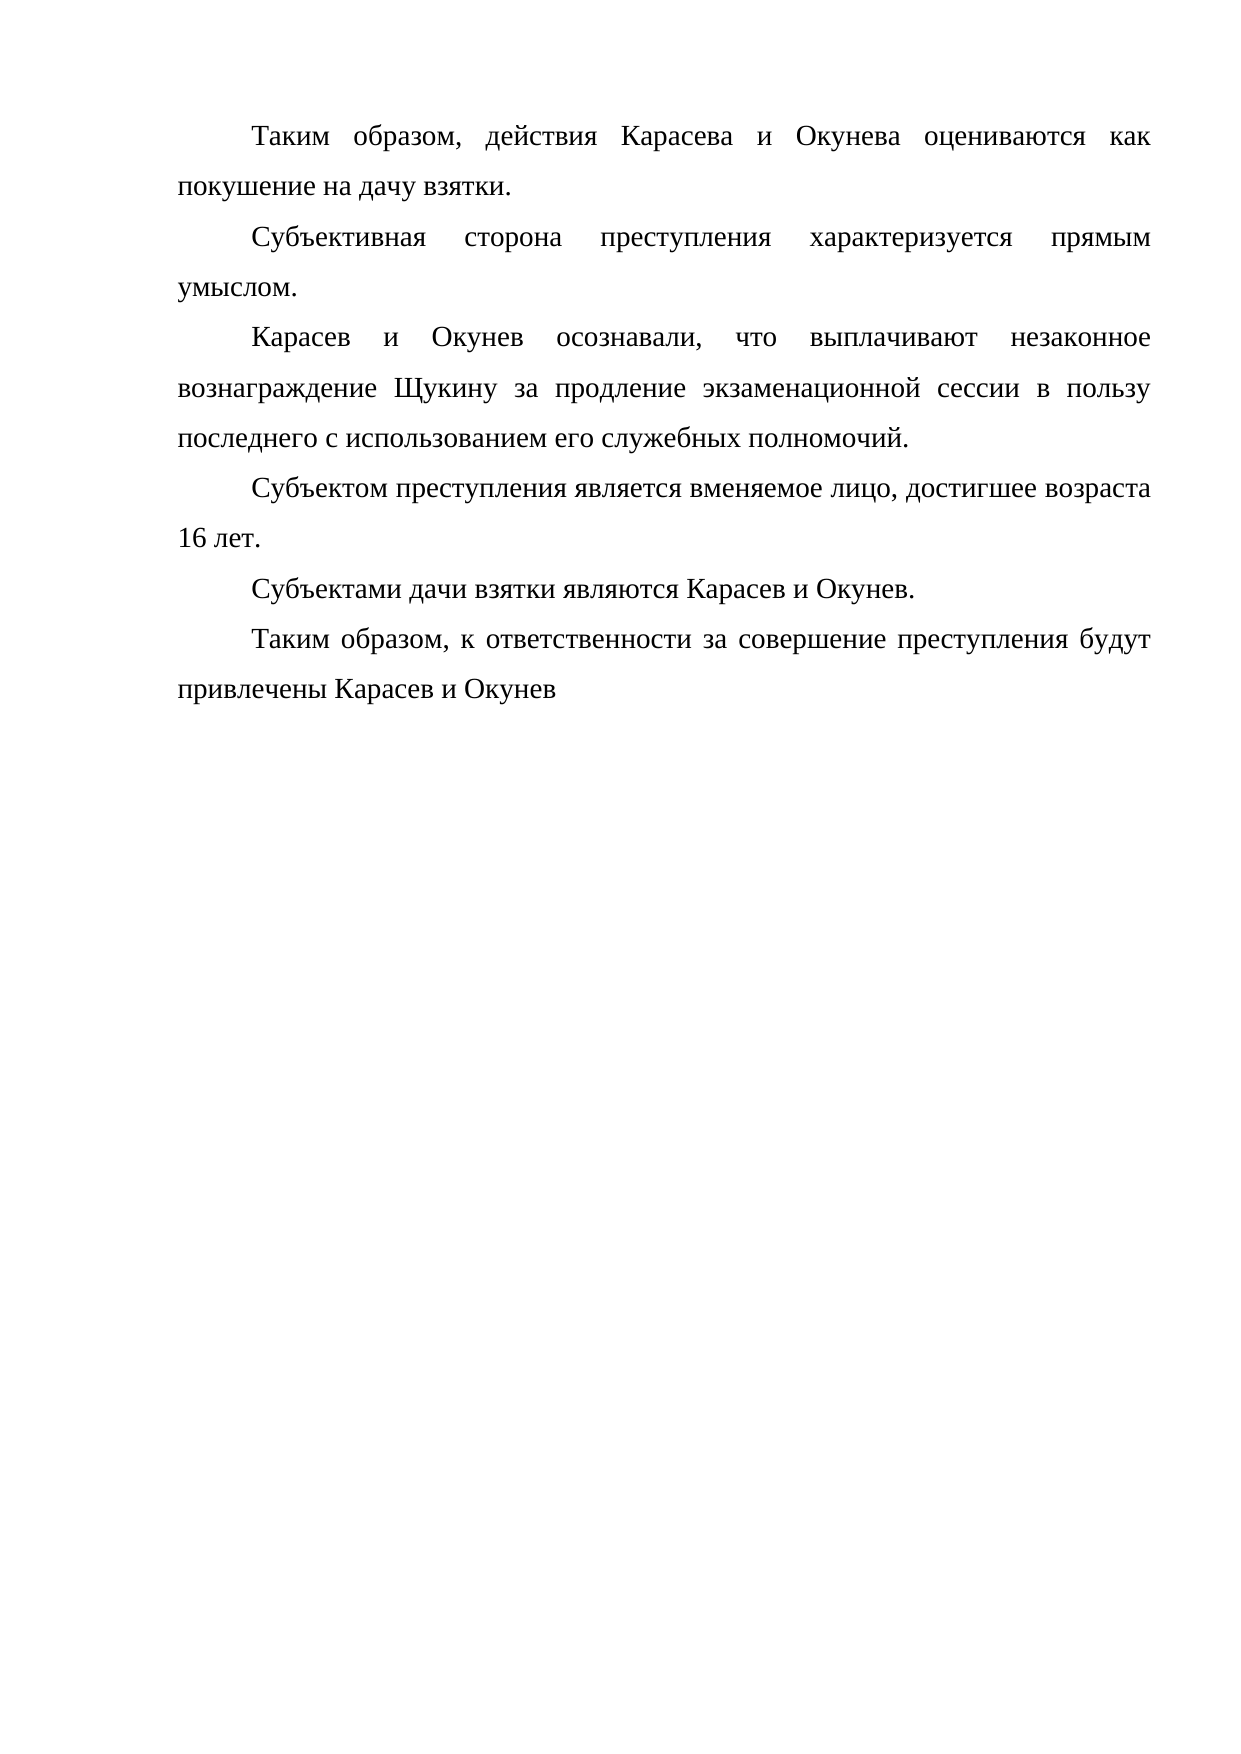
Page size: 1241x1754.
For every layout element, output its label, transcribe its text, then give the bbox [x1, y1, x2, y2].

text Таким образом, действия Карасева и Окунева оцениваются как покушение на дачу взятки. [177, 118, 1152, 202]
text Карасев и Окунев осознавали, что выплачивают незаконное вознаграждение Щукину за продление экзаменационной сессии в пользу последнего с использованием его служебных полномочий. [177, 319, 1152, 453]
text Субъектами дачи взятки являются Карасев и Окунев. [177, 571, 1152, 604]
text Субъектом преступления является вменяемое лицо, достигшее возраста 16 лет. [177, 470, 1152, 554]
text Субъективная сторона преступления характеризуется прямым умыслом. [177, 219, 1152, 303]
text Таким образом, к ответственности за совершение преступления будут привлечены Карасев и Окунев [177, 621, 1152, 705]
